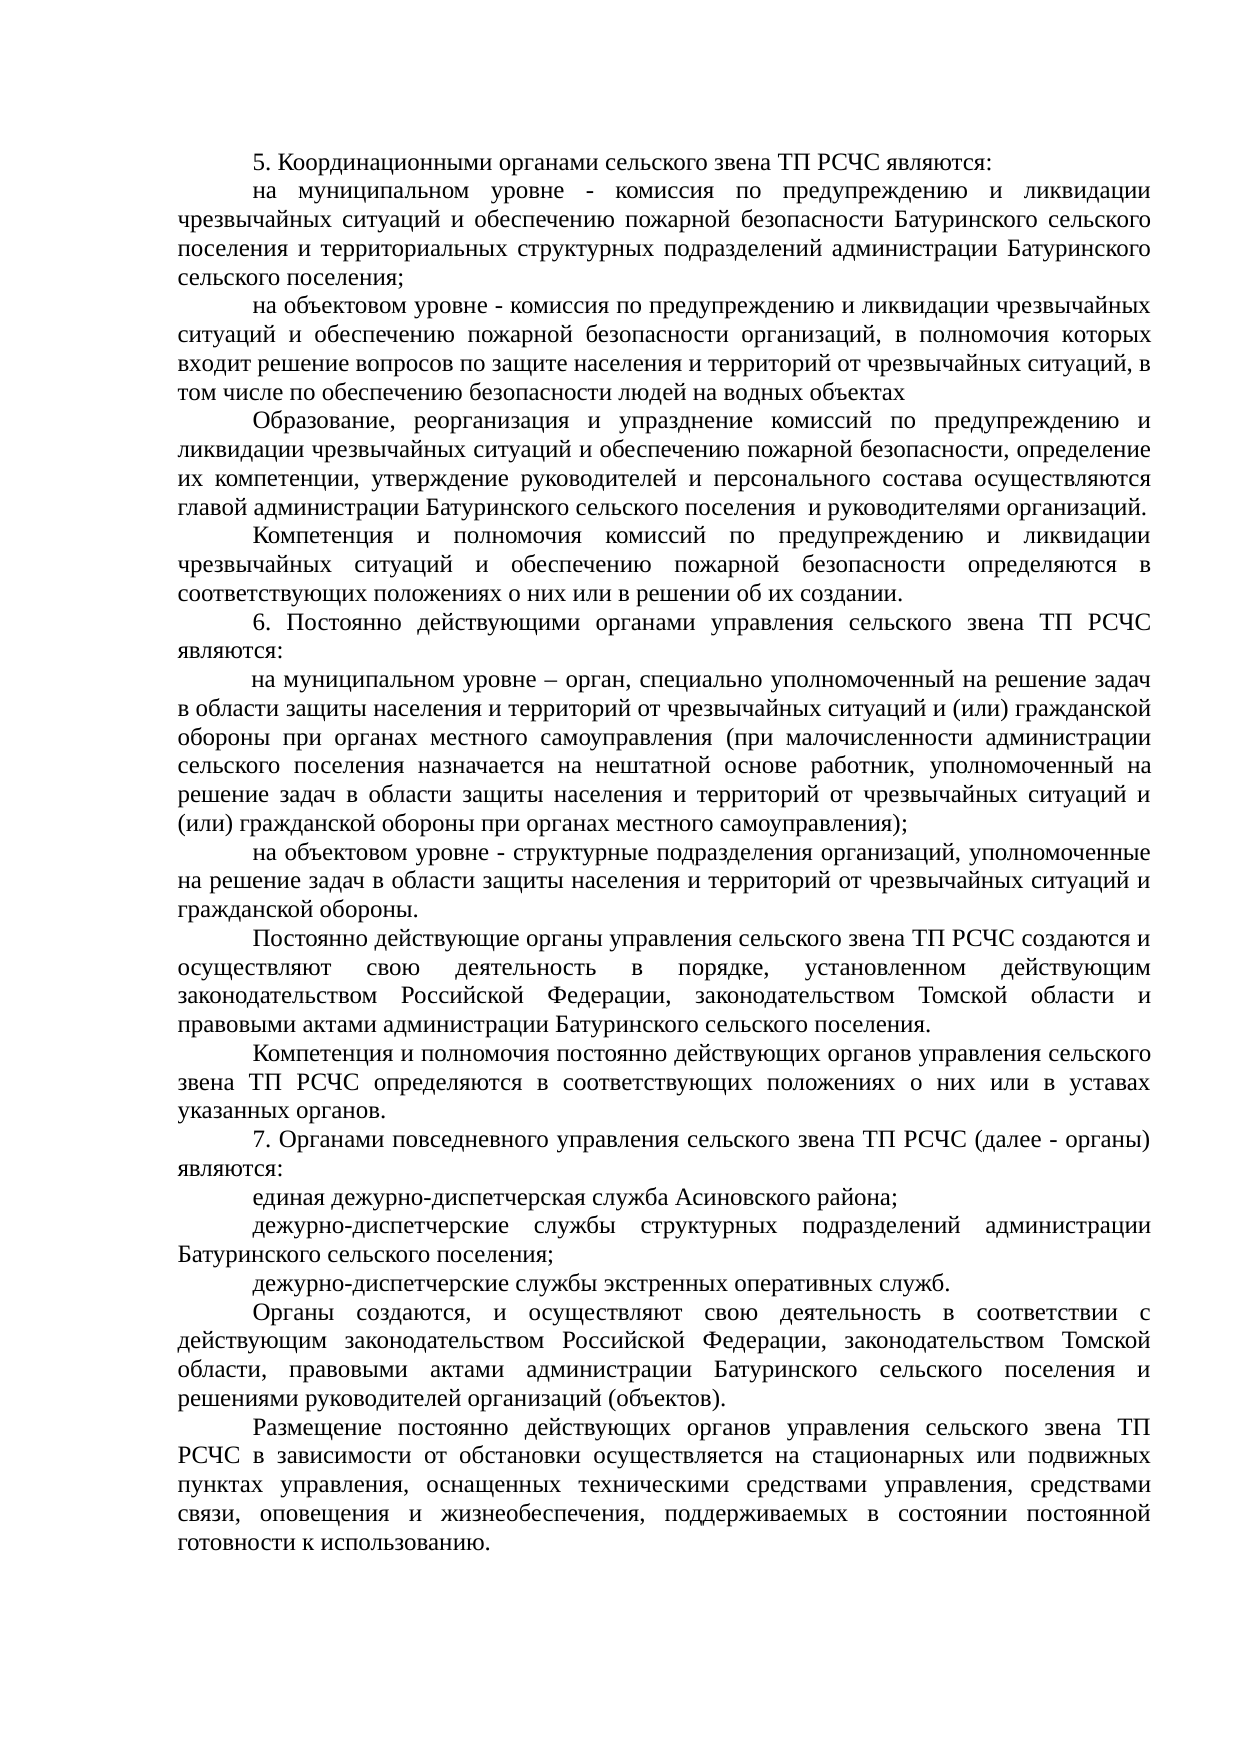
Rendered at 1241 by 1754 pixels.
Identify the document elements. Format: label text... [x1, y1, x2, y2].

text 6. Постоянно действующими органами управления сельского звена ТП РСЧС являются: [177, 607, 1152, 664]
text Постоянно действующие органы управления сельского звена ТП РСЧС создаются и осуществляют свою деятельность в порядке, установленном действующим законодательством Российской Федерации, законодательством Томской области и правовыми актами администрации Батуринского сельского поселения. [177, 923, 1152, 1038]
text на муниципальном уровне - комиссия по предупреждению и ликвидации чрезвычайных ситуаций и обеспечению пожарной безопасности Батуринского сельского поселения и территориальных структурных подразделений администрации Батуринского сельского поселения; [177, 176, 1152, 291]
text на объектовом уровне - комиссия по предупреждению и ликвидации чрезвычайных ситуаций и обеспечению пожарной безопасности организаций, в полномочия которых входит решение вопросов по защите населения и территорий от чрезвычайных ситуаций, в том числе по обеспечению безопасности людей на водных объектах [177, 291, 1152, 406]
text Образование, реорганизация и упразднение комиссий по предупреждению и ликвидации чрезвычайных ситуаций и обеспечению пожарной безопасности, определение их компетенции, утверждение руководителей и персонального состава осуществляются главой администрации Батуринского сельского поселения и руководителями организаций. [177, 406, 1152, 521]
text Компетенция и полномочия постоянно действующих органов управления сельского звена ТП РСЧС определяются в соответствующих положениях о них или в уставах указанных органов. [177, 1038, 1152, 1124]
text на муниципальном уровне – орган, специально уполномоченный на решение задач в области защиты населения и территорий от чрезвычайных ситуаций и (или) гражданской обороны при органах местного самоуправления (при малочисленности администрации сельского поселения назначается на нештатной основе работник, уполномоченный на решение задач в области защиты населения и территорий от чрезвычайных ситуаций и (или) гражданской обороны при органах местного самоуправления); [177, 664, 1152, 837]
text Компетенция и полномочия комиссий по предупреждению и ликвидации чрезвычайных ситуаций и обеспечению пожарной безопасности определяются в соответствующих положениях о них или в решении об их создании. [177, 521, 1152, 607]
text Органы создаются, и осуществляют свою деятельность в соответствии с действующим законодательством Российской Федерации, законодательством Томской области, правовыми актами администрации Батуринского сельского поселения и решениями руководителей организаций (объектов). [177, 1297, 1152, 1412]
text на объектовом уровне - структурные подразделения организаций, уполномоченные на решение задач в области защиты населения и территорий от чрезвычайных ситуаций и гражданской обороны. [177, 837, 1152, 923]
text единая дежурно-диспетчерская служба Асиновского района; [177, 1182, 1152, 1211]
text дежурно-диспетчерские службы экстренных оперативных служб. [177, 1268, 1152, 1297]
text дежурно-диспетчерские службы структурных подразделений администрации Батуринского сельского поселения; [177, 1211, 1152, 1268]
text 5. Координационными органами сельского звена ТП РСЧС являются: [177, 147, 1152, 176]
text Размещение постоянно действующих органов управления сельского звена ТП РСЧС в зависимости от обстановки осуществляется на стационарных или подвижных пунктах управления, оснащенных техническими средствами управления, средствами связи, оповещения и жизнеобеспечения, поддерживаемых в состоянии постоянной готовности к использованию. [177, 1412, 1152, 1556]
text 7. Органами повседневного управления сельского звена ТП РСЧС (далее - органы) являются: [177, 1124, 1152, 1182]
